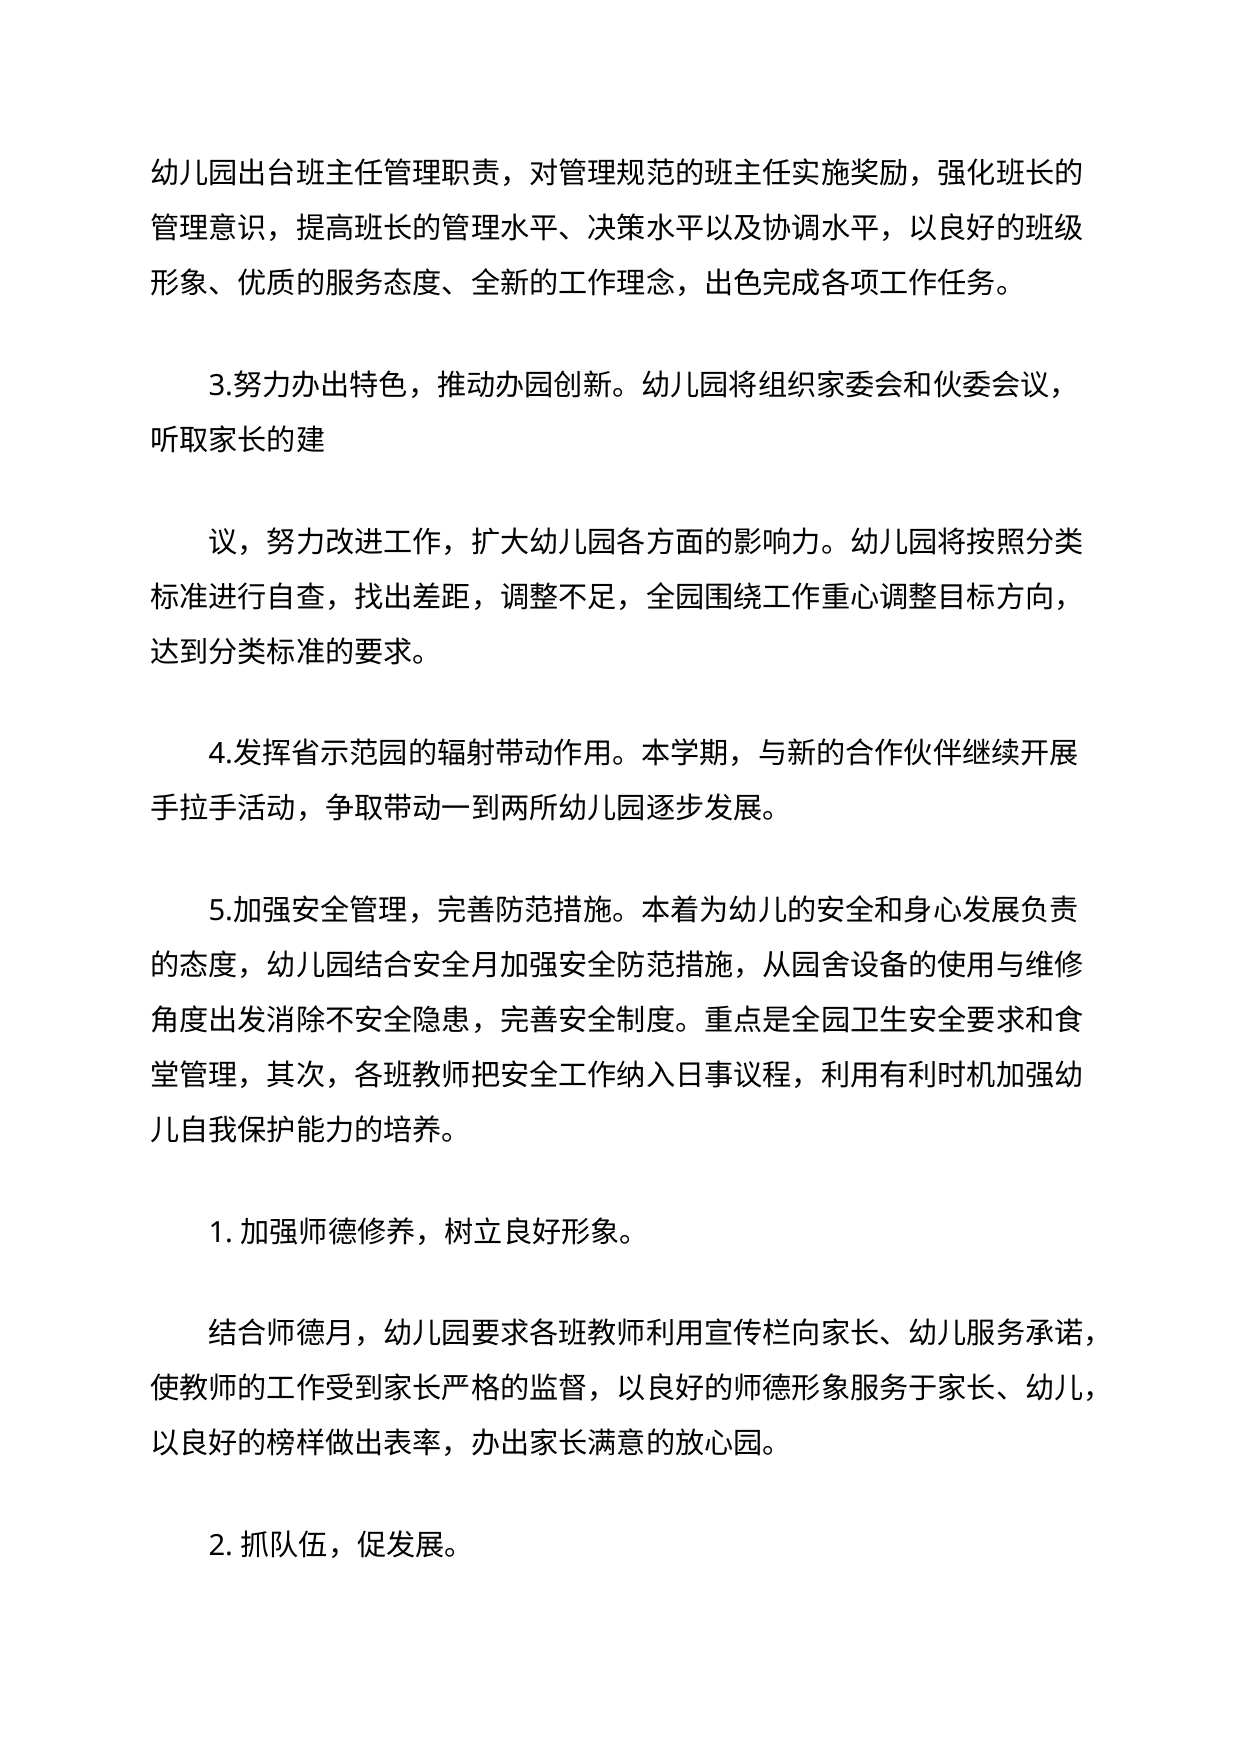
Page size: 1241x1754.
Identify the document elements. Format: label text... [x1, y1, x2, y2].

text 1. 加强师德修养，树立良好形象。 [150, 1208, 1090, 1251]
text 结合师德月，幼儿园要求各班教师利用宣传栏向家长、幼儿服务承诺，使教师的工作受到家长严格的监督，以良好的师德形象服务于家长、幼儿，以良好的榜样做出表率，办出家长满意的放心园。 [150, 1310, 1090, 1462]
text 议，努力改进工作，扩大幼儿园各方面的影响力。幼儿园将按照分类标准进行自查，找出差距，调整不足，全园围绕工作重心调整目标方向，达到分类标准的要求。 [150, 518, 1090, 670]
text 4.发挥省示范园的辐射带动作用。本学期，与新的合作伙伴继续开展手拉手活动，争取带动一到两所幼儿园逐步发展。 [150, 730, 1090, 827]
text 5.加强安全管理，完善防范措施。本着为幼儿的安全和身心发展负责的态度，幼儿园结合安全月加强安全防范措施，从园舍设备的使用与维修角度出发消除不安全隐患，完善安全制度。重点是全园卫生安全要求和食堂管理，其次，各班教师把安全工作纳入日事议程，利用有利时机加强幼儿自我保护能力的培养。 [150, 887, 1090, 1149]
text 3.努力办出特色，推动办园创新。幼儿园将组织家委会和伙委会议，听取家长的建 [150, 362, 1090, 459]
text 2. 抓队伍，促发展。 [150, 1522, 1090, 1564]
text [150, 150, 1090, 302]
